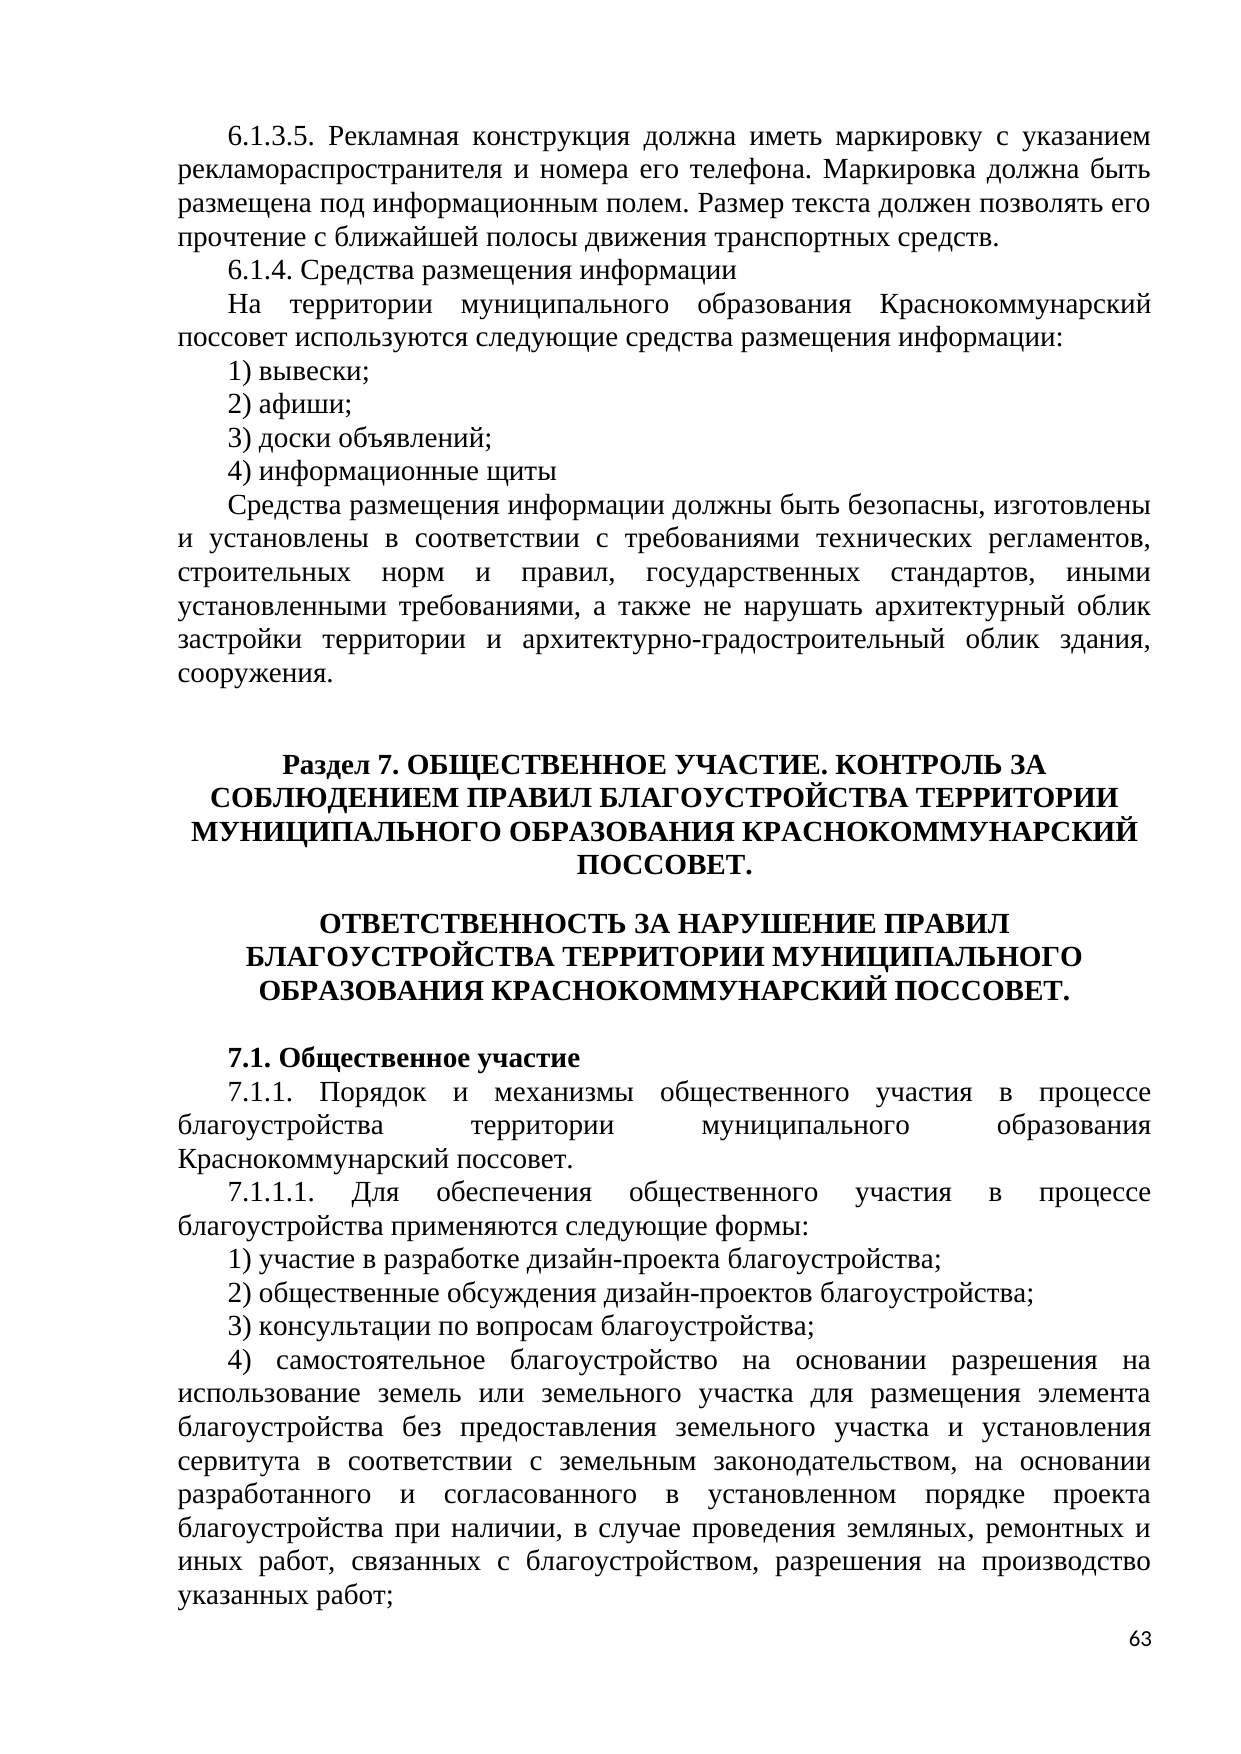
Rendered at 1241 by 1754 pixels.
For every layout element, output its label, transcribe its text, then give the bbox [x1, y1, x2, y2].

text 7.1.1.1. Для обеспечения общественного участия в процессе благоустройства применяются следующие формы: [177, 1174, 1152, 1241]
text 3) доски объявлений; [177, 420, 1152, 453]
text 1) вывески; [177, 353, 1152, 386]
text 6.1.3.5. Рекламная конструкция должна иметь маркировку с указанием рекламораспространителя и номера его телефона. Маркировка должна быть размещена под информационным полем. Размер текста должен позволять его прочтение с ближайшей полосы движения транспортных средств. [177, 118, 1152, 252]
subtitle ОТВЕТСТВЕННОСТЬ ЗА НАРУШЕНИЕ ПРАВИЛ БЛАГОУСТРОЙСТВА ТЕРРИТОРИИ МУНИЦИПАЛЬНОГО ОБРАЗОВАНИЯ КРАСНОКОММУНАРСКИЙ ПОССОВЕТ. [177, 906, 1152, 1007]
text На территории муниципального образования Краснокоммунарский поссовет используются следующие средства размещения информации: [177, 286, 1152, 353]
text 4) информационные щиты [177, 453, 1152, 487]
text 1) участие в разработке дизайн-проекта благоустройства; [177, 1241, 1152, 1275]
text 7.1.1. Порядок и механизмы общественного участия в процессе благоустройства территории муниципального образования Краснокоммунарский поссовет. [177, 1074, 1152, 1174]
text 2) афиши; [177, 386, 1152, 420]
subtitle Раздел 7. ОБЩЕСТВЕННОЕ УЧАСТИЕ. КОНТРОЛЬ ЗА СОБЛЮДЕНИЕМ ПРАВИЛ БЛАГОУСТРОЙСТВА ТЕРРИТОРИИ МУНИЦИПАЛЬНОГО ОБРАЗОВАНИЯ КРАСНОКОММУНАРСКИЙ ПОССОВЕТ. [177, 747, 1152, 881]
text 3) консультации по вопросам благоустройства; [177, 1308, 1152, 1342]
subtitle 7.1. Общественное участие [177, 1040, 1152, 1074]
text 4) самостоятельное благоустройство на основании разрешения на использование земель или земельного участка для размещения элемента благоустройства без предоставления земельного участка и установления сервитута в соответствии с земельным законодательством, на основании разработанного и согласованного в установленном порядке проекта благоустройства при наличии, в случае проведения земляных, ремонтных и иных работ, связанных с благоустройством, разрешения на производство указанных работ; [177, 1342, 1152, 1610]
text 2) общественные обсуждения дизайн-проектов благоустройства; [177, 1275, 1152, 1308]
text 6.1.4. Средства размещения информации [177, 252, 1152, 286]
text Средства размещения информации должны быть безопасны, изготовлены и установлены в соответствии с требованиями технических регламентов, строительных норм и правил, государственных стандартов, иными установленными требованиями, а также не нарушать архитектурный облик застройки территории и архитектурно-градостроительный облик здания, сооружения. [177, 487, 1152, 688]
